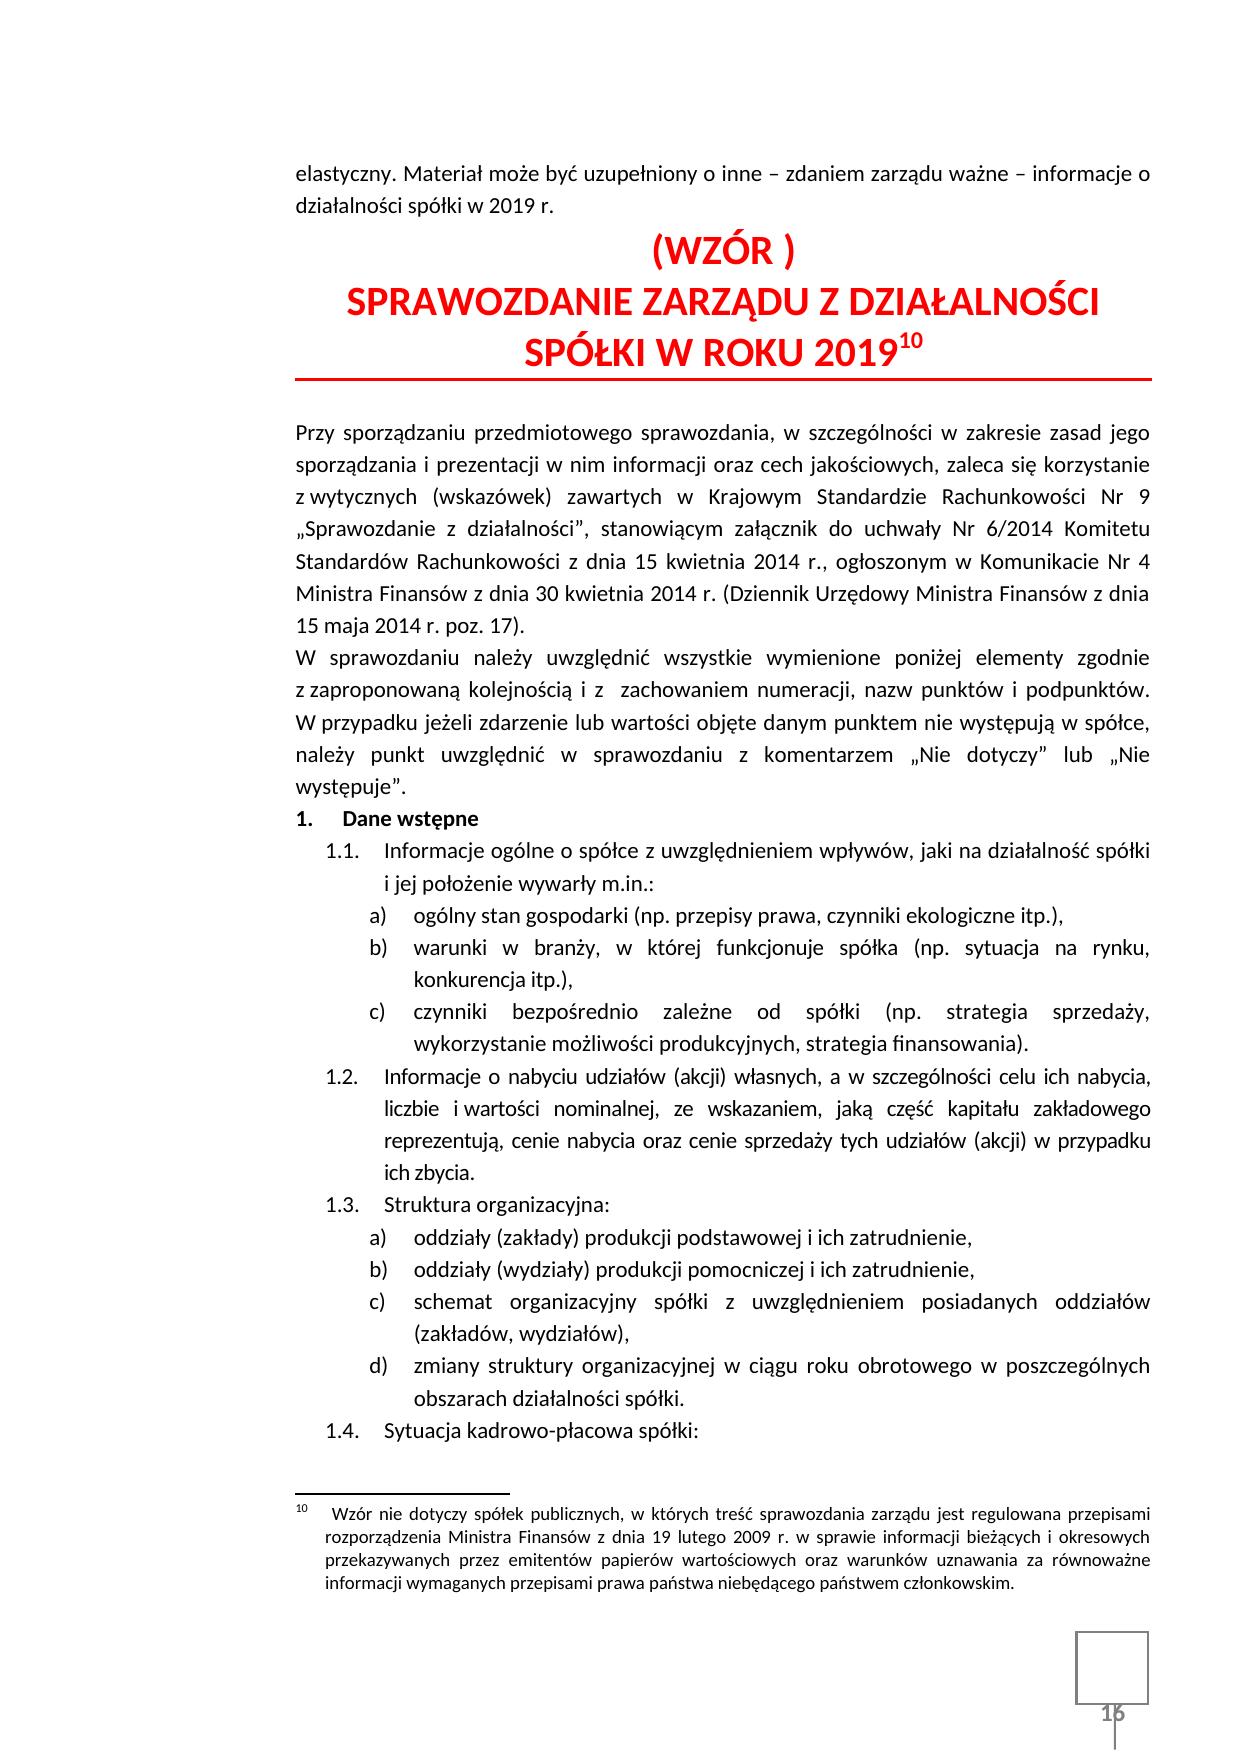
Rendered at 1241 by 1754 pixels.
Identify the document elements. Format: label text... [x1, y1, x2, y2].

list warunki w branży, w której funkcjonuje spółka (np. sytuacja na rynku, konkurencja itp.), [369, 933, 1152, 993]
list ogólny stan gospodarki (np. przepisy prawa, czynniki ekologiczne itp.), [369, 901, 1152, 929]
subtitle (WZÓR ) SPRAWOZDANIE ZARZĄDU Z DZIAŁALNOŚCI SPÓŁKI W ROKU 2019 [295, 224, 1152, 378]
list Informacje o nabyciu udziałów (akcji) własnych, a w szczególności celu ich nabycia, liczbie i wartości nominalnej, ze wskazaniem, jaką część kapitału zakładowego reprezentują, cenie nabycia oraz cenie sprzedaży tych udziałów (akcji) w przypadku ich zbycia. [325, 1062, 1152, 1186]
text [295, 159, 1152, 220]
list oddziały (zakłady) produkcji podstawowej i ich zatrudnienie, [369, 1223, 1152, 1251]
text W sprawozdaniu należy uwzględnić wszystkie wymienione poniżej elementy zgodnie z zaproponowaną kolejnością i z zachowaniem numeracji, nazw punktów i podpunktów. W przypadku jeżeli zdarzenie lub wartości objęte danym punktem nie występują w spółce, należy punkt uwzględnić w sprawozdaniu z komentarzem „Nie dotyczy” lub „Nie występuje”. [295, 643, 1152, 800]
text Przy sporządzaniu przedmiotowego sprawozdania, w szczególności w zakresie zasad jego sporządzania i prezentacji w nim informacji oraz cech jakościowych, zaleca się korzystanie z wytycznych (wskazówek) zawartych w Krajowym Standardzie Rachunkowości Nr 9 „Sprawozdanie z działalności”, stanowiącym załącznik do uchwały Nr 6/2014 Komitetu Standardów Rachunkowości z dnia 15 kwietnia 2014 r., ogłoszonym w Komunikacie Nr 4 Ministra Finansów z dnia 30 kwietnia 2014 r. (Dziennik Urzędowy Ministra Finansów z dnia 15 maja 2014 r. poz. 17). [295, 418, 1152, 639]
list schemat organizacyjny spółki z uwzględnieniem posiadanych oddziałów (zakładów, wydziałów), [369, 1287, 1152, 1347]
list Informacje ogólne o spółce z uwzględnieniem wpływów, jaki na działalność spółki i jej położenie wywarły m.in.: [325, 836, 1152, 897]
list Struktura organizacyjna: [325, 1191, 1152, 1218]
list oddziały (wydziały) produkcji pomocniczej i ich zatrudnienie, [369, 1255, 1152, 1283]
list zmiany struktury organizacyjnej w ciągu roku obrotowego w poszczególnych obszarach działalności spółki. [369, 1351, 1152, 1412]
list czynniki bezpośrednio zależne od spółki (np. strategia sprzedaży, wykorzystanie możliwości produkcyjnych, strategia finansowania). [369, 997, 1152, 1058]
list Dane wstępne [295, 804, 1152, 832]
list Sytuacja kadrowo-płacowa spółki: [325, 1416, 1152, 1444]
